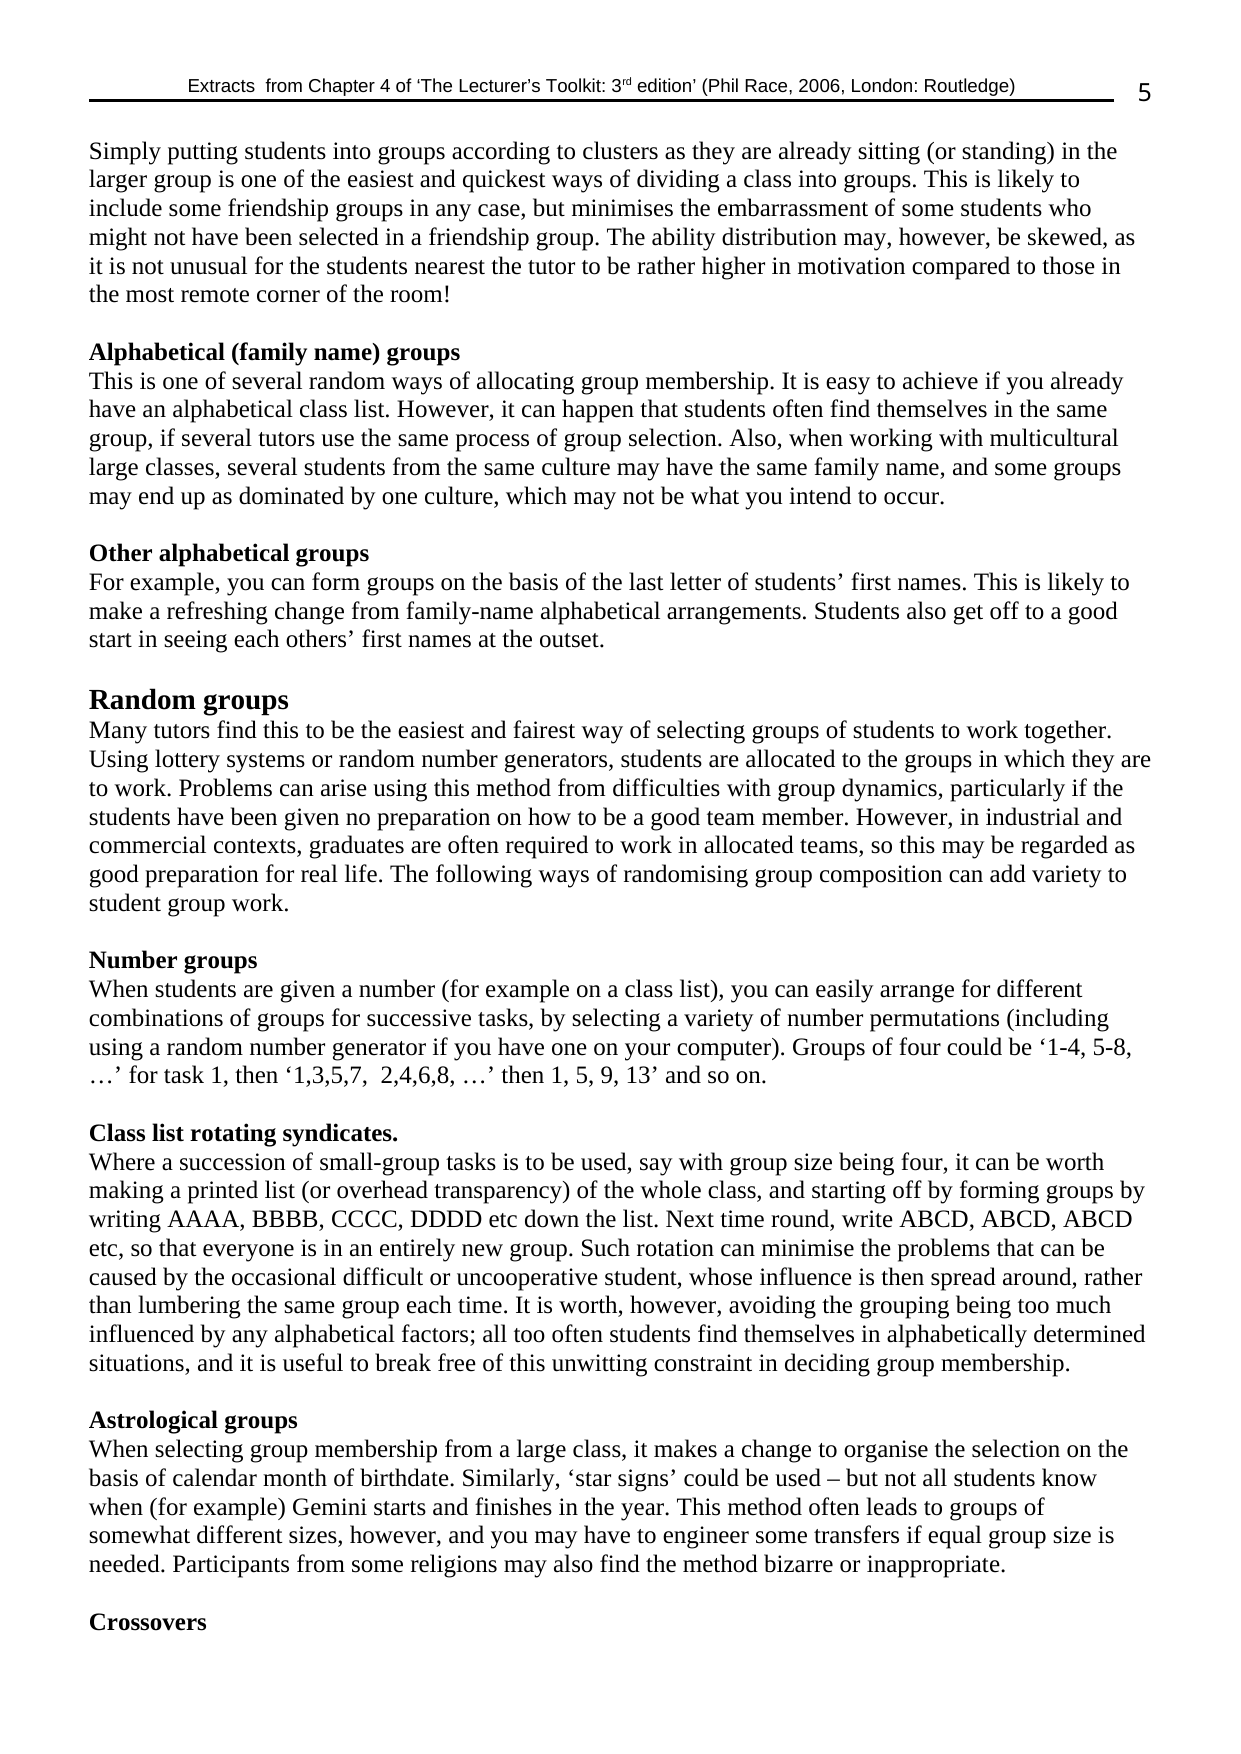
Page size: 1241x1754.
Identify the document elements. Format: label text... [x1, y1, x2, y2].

text Random groups [89, 682, 1152, 716]
list Crossovers [89, 1607, 1152, 1636]
list This is one of several random ways of allocating group membership. It is easy to achieve if you already have an alphabetical class list. However, it can happen that students often find themselves in the same group, if several tutors use the same process of group selection. Also, when working with multicultural large classes, several students from the same culture may have the same family name, and some groups may end up as dominated by one culture, which may not be what you intend to occur. [89, 366, 1152, 509]
list Number groups [89, 946, 1152, 974]
list Other alphabetical groups [89, 538, 1152, 567]
list Alphabetical (family name) groups [89, 337, 1152, 366]
text Many tutors find this to be the easiest and fairest way of selecting groups of students to work together. Using lottery systems or random number generators, students are allocated to the groups in which they are to work. Problems can arise using this method from difficulties with group dynamics, particularly if the students have been given no preparation on how to be a good team member. However, in industrial and commercial contexts, graduates are often required to work in allocated teams, so this may be regarded as good preparation for real life. The following ways of randomising group composition can add variety to student group work. [89, 716, 1152, 917]
list For example, you can form groups on the basis of the last letter of students’ first names. This is likely to make a refreshing change from family-name alphabetical arrangements. Students also get off to a good start in seeing each others’ first names at the outset. [89, 567, 1152, 653]
text Where a succession of small-group tasks is to be used, say with group size being four, it can be worth making a printed list (or overhead transparency) of the whole class, and starting off by forming groups by writing AAAA, BBBB, CCCC, DDDD etc down the list. Next time round, write ABCD, ABCD, ABCD etc, so that everyone is in an entirely new group. Such rotation can minimise the problems that can be caused by the occasional difficult or uncooperative student, whose influence is then spread around, rather than lumbering the same group each time. It is worth, however, avoiding the grouping being too much influenced by any alphabetical factors; all too often students find themselves in alphabetically determined situations, and it is useful to break free of this unwitting constraint in deciding group membership. [89, 1147, 1152, 1377]
list When students are given a number (for example on a class list), you can easily arrange for different combinations of groups for successive tasks, by selecting a variety of number permutations (including using a random number generator if you have one on your computer). Groups of four could be ‘1-4, 5-8, …’ for task 1, then ‘1,3,5,7, 2,4,6,8, …’ then 1, 5, 9, 13’ and so on. [89, 974, 1152, 1089]
list Simply putting students into groups according to clusters as they are already sitting (or standing) in the larger group is one of the easiest and quickest ways of dividing a class into groups. This is likely to include some friendship groups in any case, but minimises the embarrassment of some students who might not have been selected in a friendship group. The ability distribution may, however, be skewed, as it is not unusual for the students nearest the tutor to be rather higher in motivation compared to those in the most remote corner of the room! [89, 136, 1152, 308]
list Astrological groups [89, 1406, 1152, 1434]
list When selecting group membership from a large class, it makes a change to organise the selection on the basis of calendar month of birthdate. Similarly, ‘star signs’ could be used – but not all students know when (for example) Gemini starts and finishes in the year. This method often leads to groups of somewhat different sizes, however, and you may have to engineer some transfers if equal group size is needed. Participants from some religions may also find the method bizarre or inappropriate. [89, 1434, 1152, 1578]
text Class list rotating syndicates. [89, 1118, 1152, 1147]
